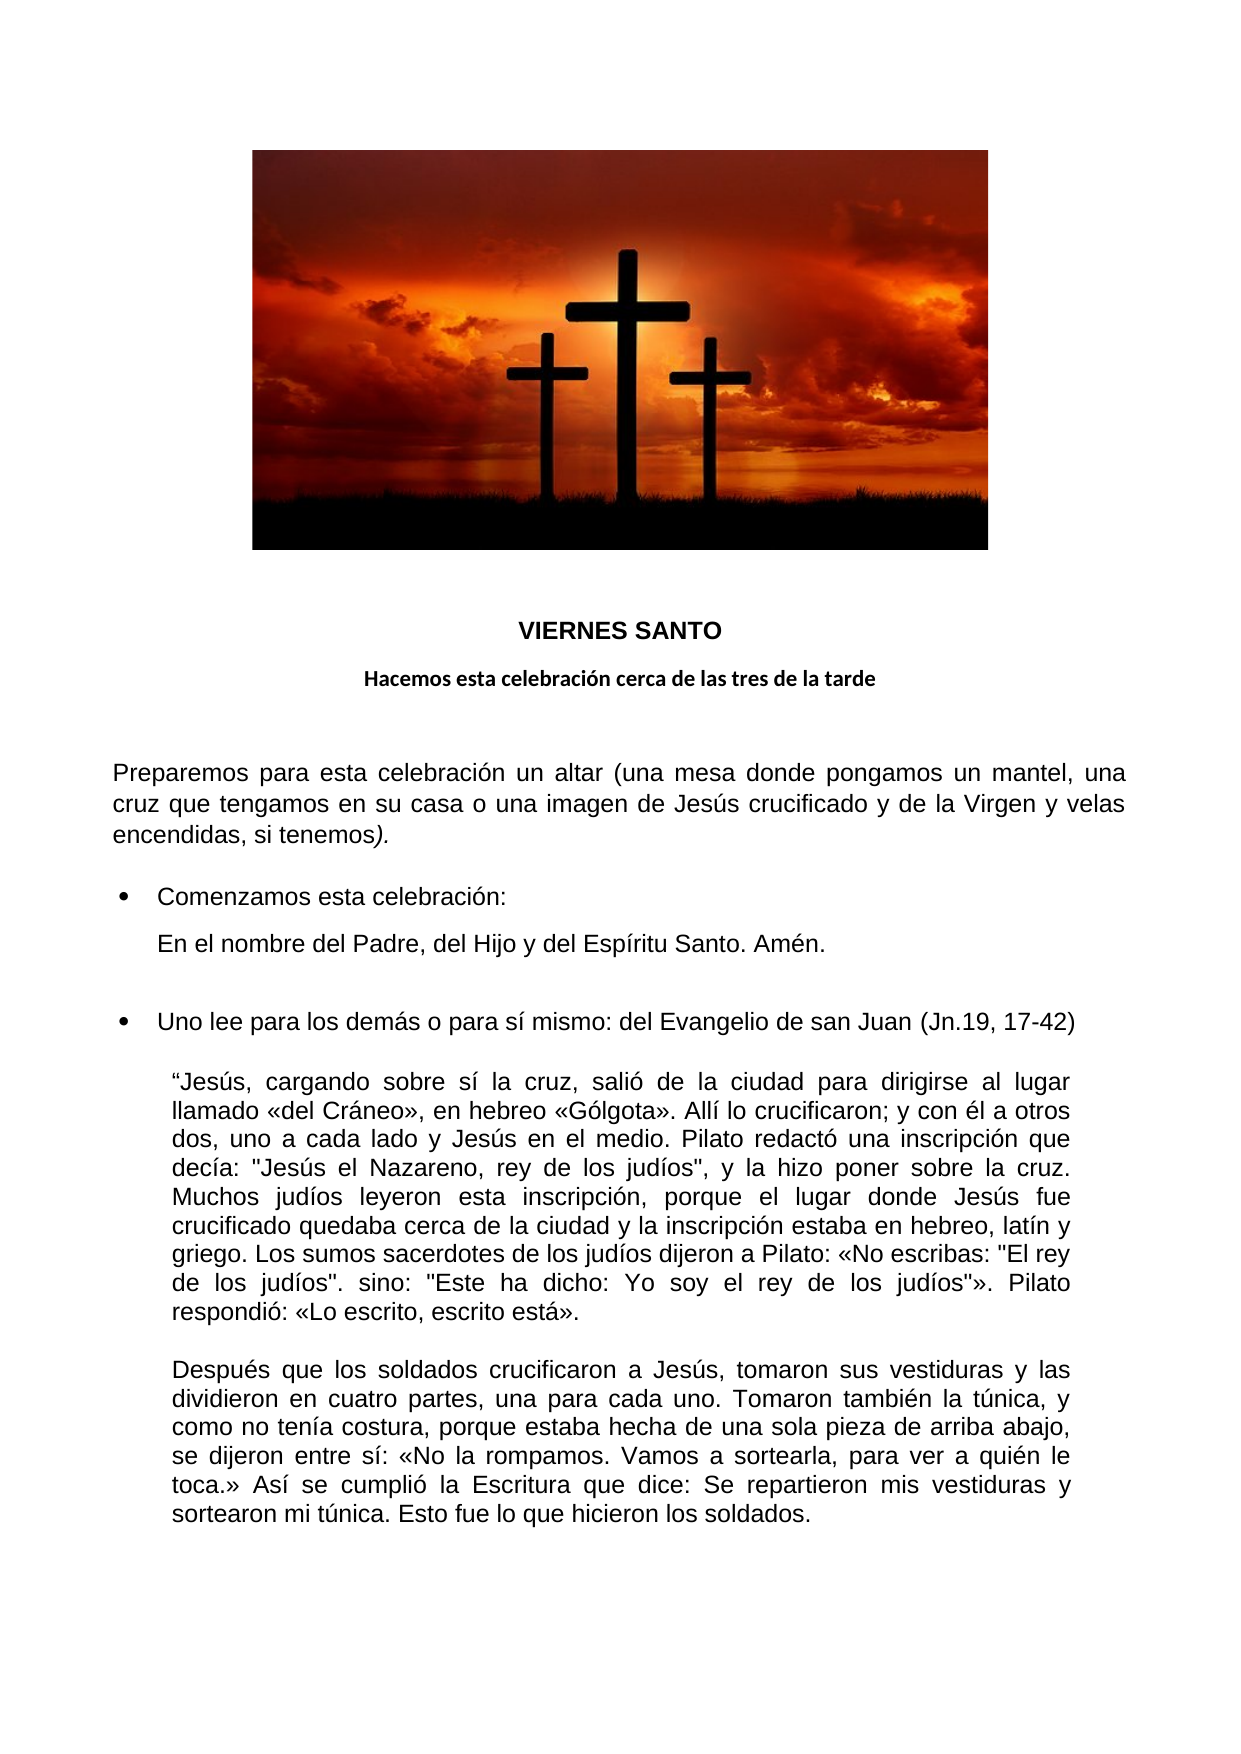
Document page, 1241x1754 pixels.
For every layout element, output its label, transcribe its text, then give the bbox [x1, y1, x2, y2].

list Comenzamos esta celebración: [119, 882, 1128, 911]
picture [252, 150, 989, 550]
text En el nombre del Padre, del Hijo y del Espíritu Santo. Amén. [119, 929, 1128, 958]
text Después que los soldados crucificaron a Jesús, tomaron sus vestiduras y las dividieron en cuatro partes, una para cada uno. Tomaron también la túnica, y como no tenía costura, porque estaba hecha de una sola pieza de arriba abajo, se dijeron entre sí: «No la rompamos. Vamos a sortearla, para ver a quién le toca.» Así se cumplió la Escritura que dice: Se repartieron mis vestiduras y sortearon mi túnica. Esto fue lo que hicieron los soldados. [172, 1355, 1072, 1527]
list Hacemos esta celebración cerca de las tres de la tarde [112, 664, 1128, 692]
text VIERNES SANTO [112, 616, 1128, 645]
text Preparemos para esta celebración un altar (una mesa donde pongamos un mantel, una cruz que tengamos en su casa o una imagen de Jesús crucificado y de la Virgen y velas encendidas, si tenemos). [112, 758, 1128, 849]
list Uno lee para los demás o para sí mismo: del Evangelio de san Juan (Jn.19, 17-42) [920, 1007, 1128, 1036]
text “Jesús, cargando sobre sí la cruz, salió de la ciudad para dirigirse al lugar llamado «del Cráneo», en hebreo «Gólgota». Allí lo crucificaron; y con él a otros dos, uno a cada lado y Jesús en el medio. Pilato redactó una inscripción que decía: "Jesús el Nazareno, rey de los judíos", y la hizo poner sobre la cruz. Muchos judíos leyeron esta inscripción, porque el lugar donde Jesús fue crucificado quedaba cerca de la ciudad y la inscripción estaba en hebreo, latín y griego. Los sumos sacerdotes de los judíos dijeron a Pilato: «No escribas: "El rey de los judíos". sino: "Este ha dicho: Yo soy el rey de los judíos"». Pilato respondió: «Lo escrito, escrito está». [172, 1067, 1072, 1326]
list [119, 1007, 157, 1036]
